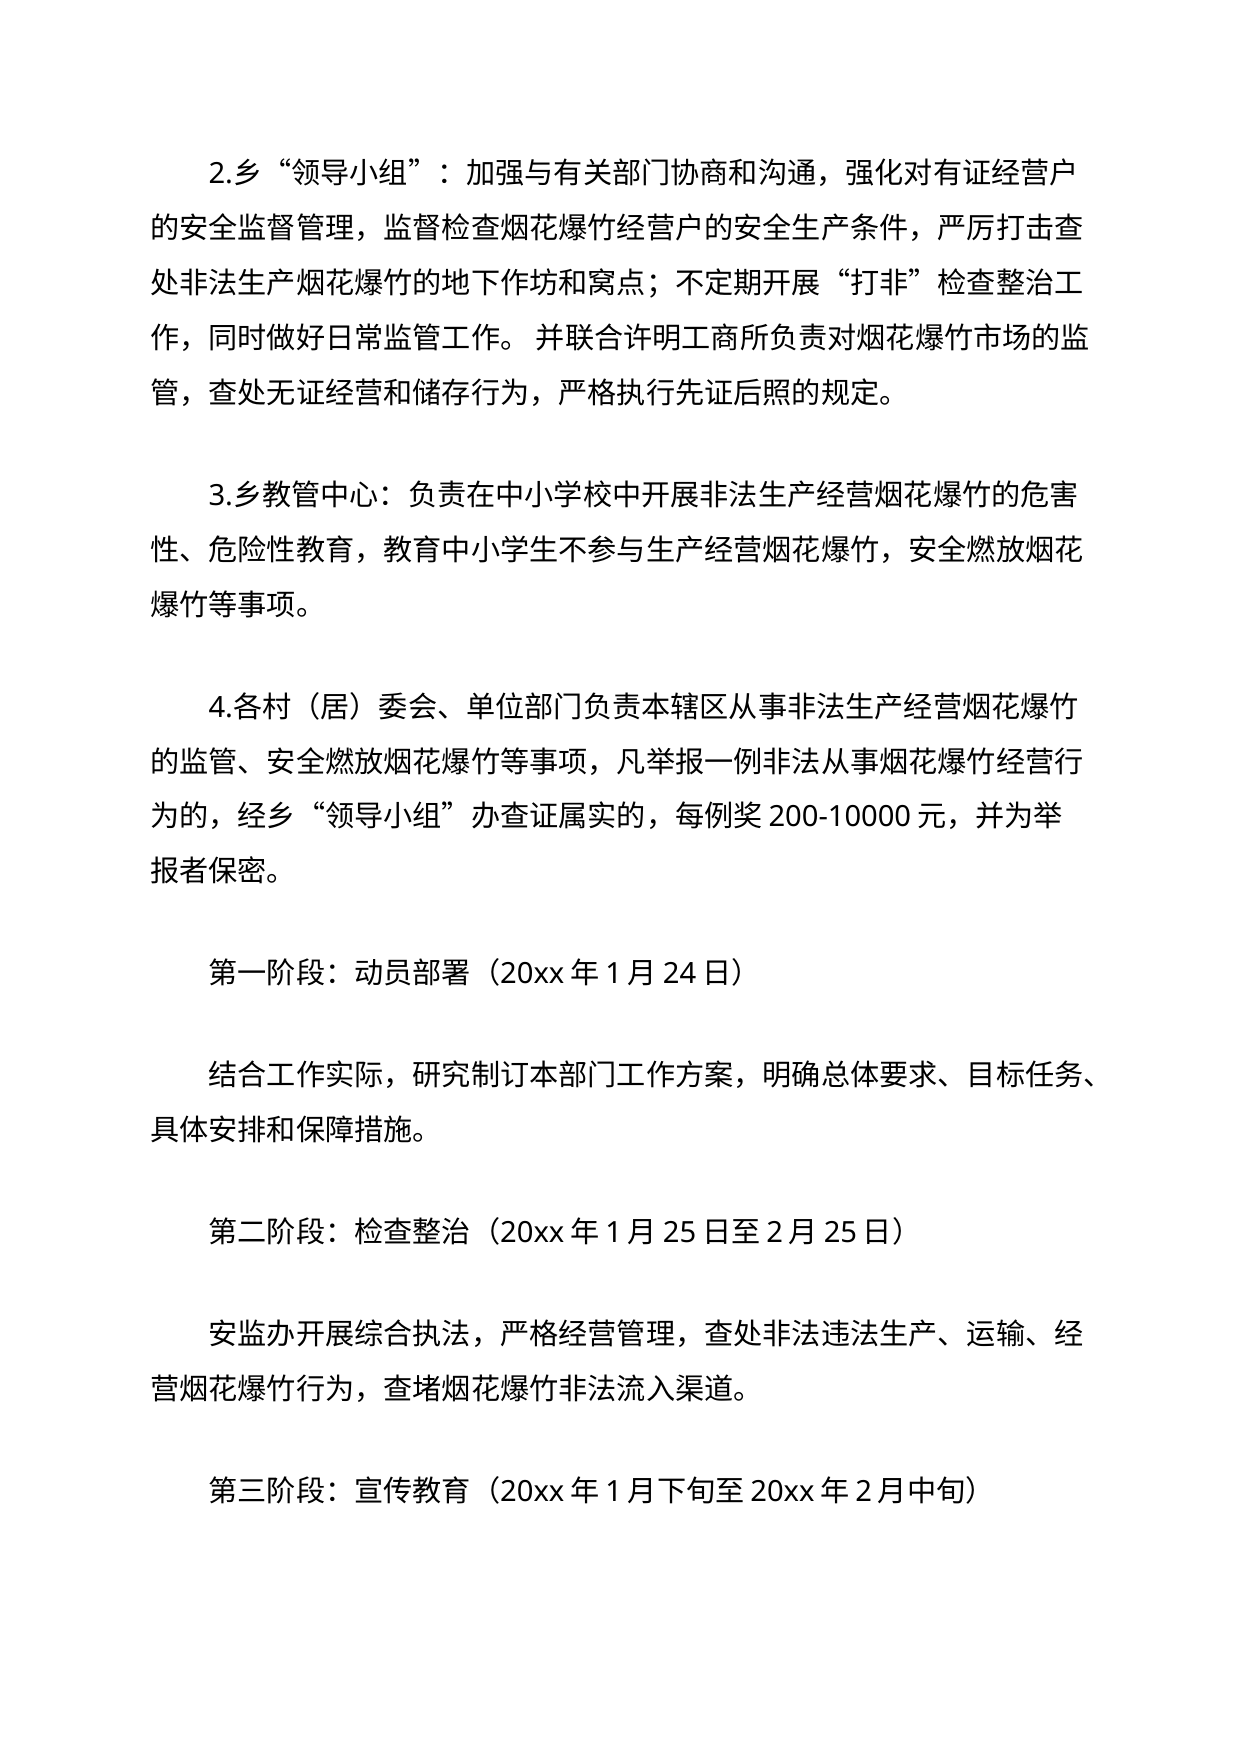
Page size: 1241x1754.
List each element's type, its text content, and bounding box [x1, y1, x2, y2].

text 4.各村（居）委会、单位部门负责本辖区从事非法生产经营烟花爆竹的监管、安全燃放烟花爆竹等事项，凡举报一例非法从事烟花爆竹经营行为的，经乡“领导小组”办查证属实的，每例奖200-10000元，并为举报者保密。 [150, 683, 1090, 890]
text 2.乡“领导小组”：加强与有关部门协商和沟通，强化对有证经营户的安全监督管理，监督检查烟花爆竹经营户的安全生产条件，严厉打击查处非法生产烟花爆竹的地下作坊和窝点；不定期开展“打非”检查整治工作，同时做好日常监管工作。 并联合许明工商所负责对烟花爆竹市场的监管，查处无证经营和储存行为，严格执行先证后照的规定。 [150, 150, 1090, 412]
text 第三阶段：宣传教育（20xx年1月下旬至20xx年2月中旬） [150, 1467, 1090, 1509]
text 安监办开展综合执法，严格经营管理，查处非法违法生产、运输、经营烟花爆竹行为，查堵烟花爆竹非法流入渠道。 [150, 1310, 1090, 1408]
text 结合工作实际，研究制订本部门工作方案，明确总体要求、目标任务、具体安排和保障措施。 [150, 1052, 1090, 1149]
text 第二阶段：检查整治（20xx年1月25日至2月25日） [150, 1208, 1090, 1251]
text 第一阶段：动员部署（20xx年1月24日） [150, 950, 1090, 992]
text 3.乡教管中心：负责在中小学校中开展非法生产经营烟花爆竹的危害性、危险性教育，教育中小学生不参与生产经营烟花爆竹，安全燃放烟花爆竹等事项。 [150, 471, 1090, 624]
